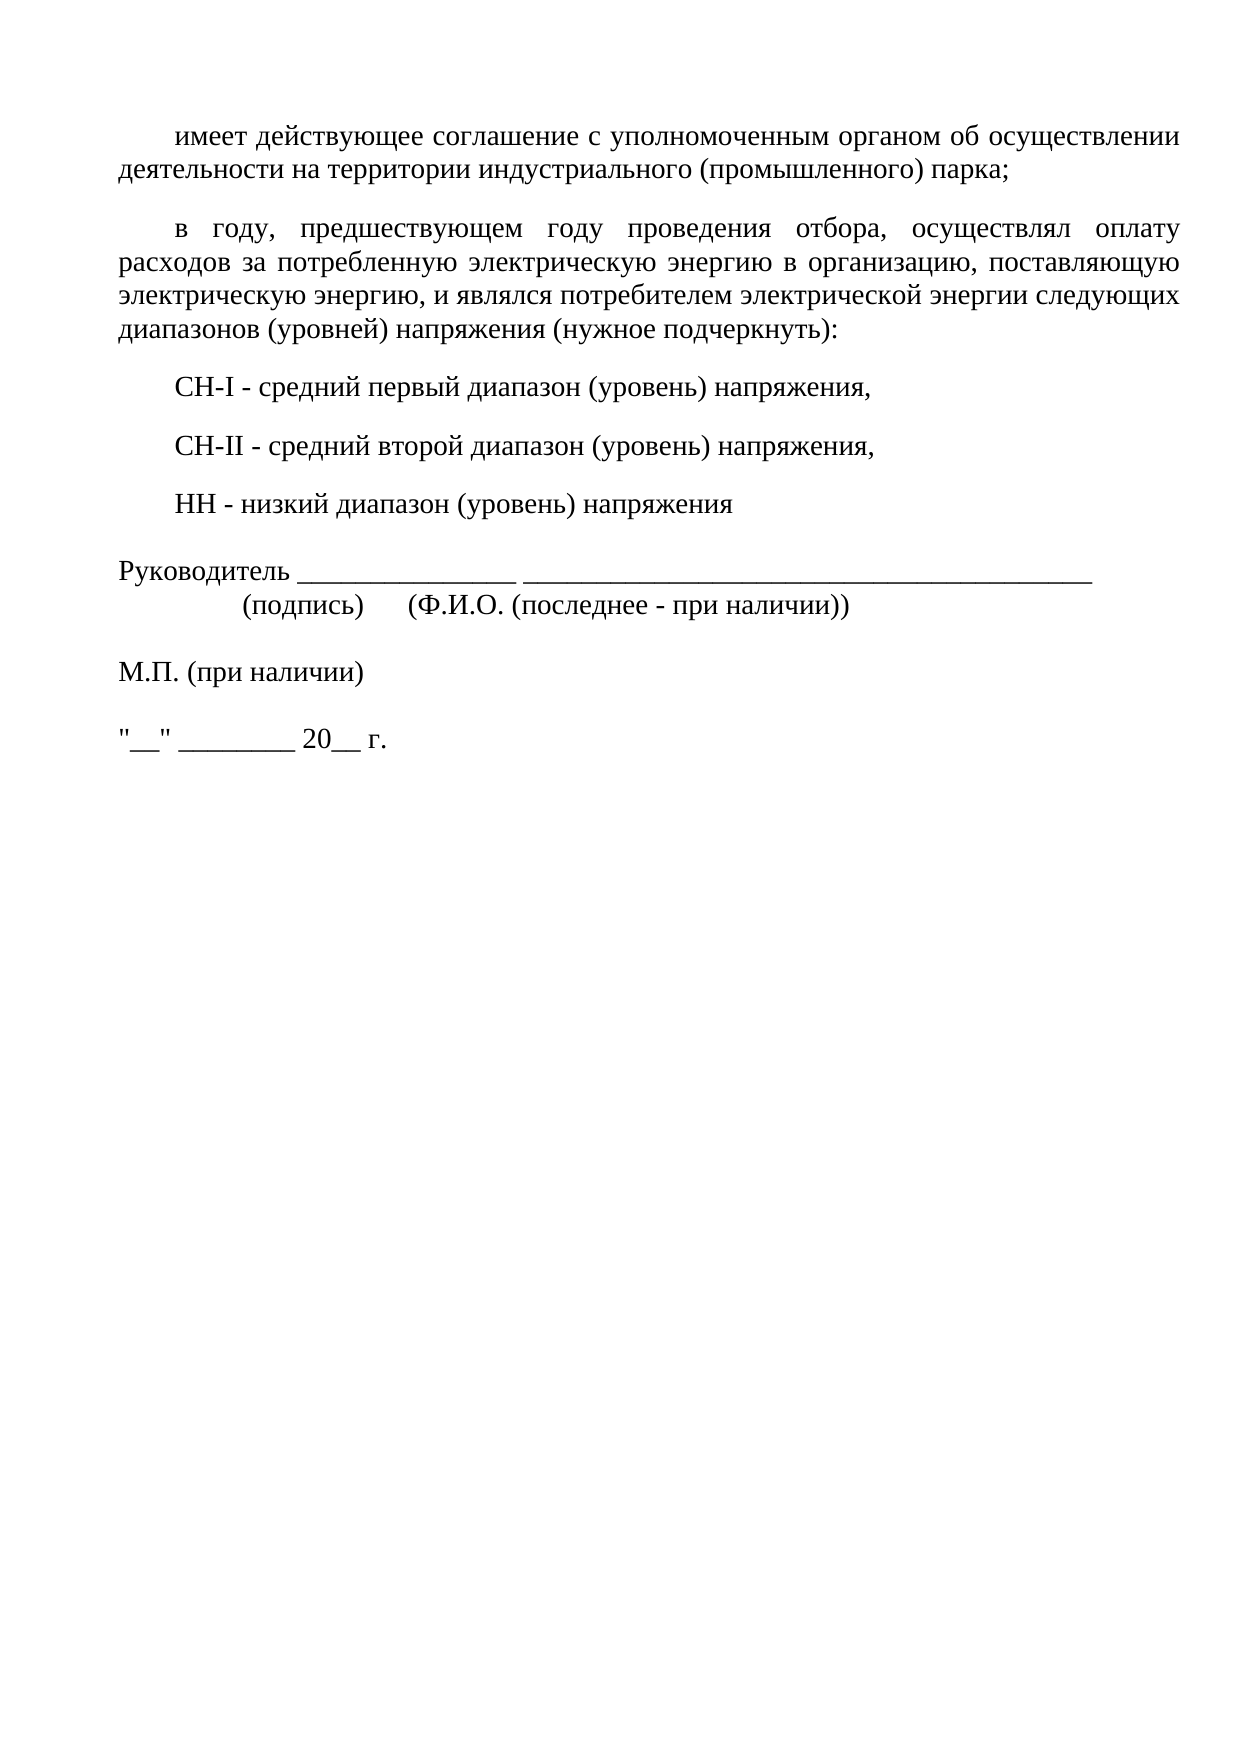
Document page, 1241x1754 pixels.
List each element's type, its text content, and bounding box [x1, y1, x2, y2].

text СН-I - средний первый диапазон (уровень) напряжения, [118, 369, 1181, 403]
text "__" ________ 20__ г. [118, 721, 1181, 755]
text Руководитель _______________ _______________________________________ [118, 553, 1181, 587]
text М.П. (при наличии) [118, 654, 1181, 688]
text (подпись) (Ф.И.О. (последнее - при наличии)) [118, 587, 1181, 621]
text имеет действующее соглашение с уполномоченным органом об осуществлении деятельности на территории индустриального (промышленного) парка; [118, 118, 1181, 185]
text НН - низкий диапазон (уровень) напряжения [118, 486, 1181, 520]
text в году, предшествующем году проведения отбора, осуществлял оплату расходов за потребленную электрическую энергию в организацию, поставляющую электрическую энергию, и являлся потребителем электрической энергии следующих диапазонов (уровней) напряжения (нужное подчеркнуть): [118, 210, 1181, 344]
text СН-II - средний второй диапазон (уровень) напряжения, [118, 428, 1181, 461]
